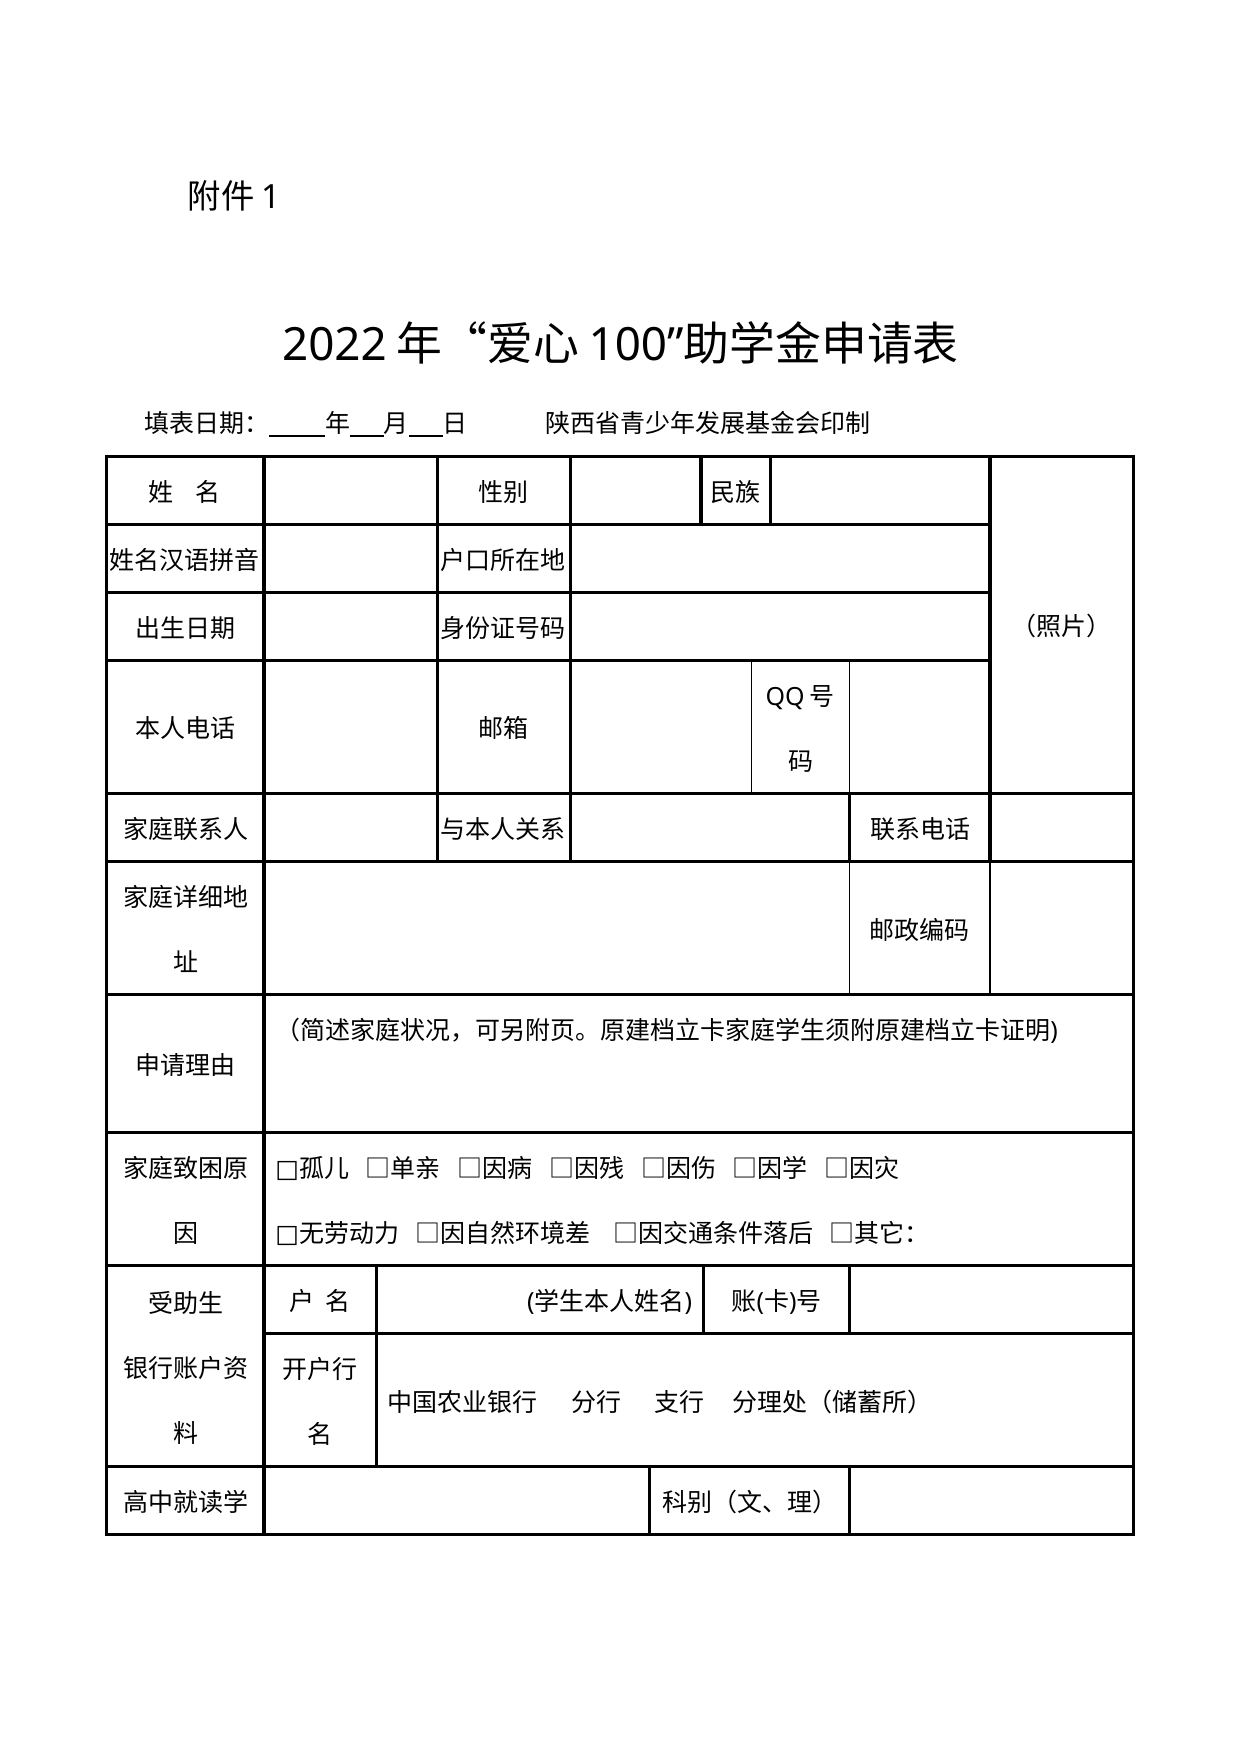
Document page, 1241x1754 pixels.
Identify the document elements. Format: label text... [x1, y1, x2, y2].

table_cell [572, 795, 848, 860]
table_cell [266, 526, 436, 591]
table_cell 邮箱 [439, 662, 569, 792]
table_cell 开户行名 [266, 1335, 375, 1465]
table_cell (学生本人姓名) [378, 1267, 702, 1332]
table_cell 本人电话 [108, 662, 262, 792]
table_cell [991, 863, 1132, 993]
table_cell [572, 526, 988, 591]
table_cell [850, 662, 988, 792]
table_cell 户口所在地 [439, 526, 569, 591]
text 附件1 [187, 162, 1053, 227]
table_cell [266, 662, 436, 792]
table_header 民族 [703, 458, 769, 523]
table_cell 出生日期 [108, 594, 262, 659]
table_header （照片） [992, 458, 1132, 792]
table_cell [572, 594, 988, 659]
table_cell [266, 594, 436, 659]
table_header 性别 [439, 458, 569, 523]
table_cell [851, 1267, 1132, 1332]
table_cell 姓名汉语拼音 [108, 526, 262, 591]
table_cell 中国农业银行 分行 支行 分理处（储蓄所） [378, 1335, 1132, 1465]
table_cell 家庭详细地址 [108, 863, 262, 993]
table_header [772, 458, 988, 523]
table_cell （简述家庭状况，可另附页。原建档立卡家庭学生须附原建档立卡证明) [266, 996, 1132, 1131]
table_cell □孤儿 □单亲 □因病 □因残 □因伤 □因学 □因灾 □无劳动力 □因自然环境差 □因交通条件落后 □其它： [266, 1134, 1132, 1264]
text 填表日期： 年 月 日 陕西省青少年发展基金会印制 [107, 389, 1140, 454]
table_header [266, 458, 436, 523]
table_cell 家庭联系人 [108, 795, 262, 860]
table_header [572, 458, 699, 523]
table_cell 家庭致困原因 [108, 1134, 262, 1264]
table_cell 联系电话 [851, 795, 988, 860]
table_cell 与本人关系 [439, 795, 569, 860]
table_cell 户 名 [266, 1267, 375, 1332]
table_cell [572, 662, 751, 792]
table_cell 身份证号码 [439, 594, 569, 659]
table_cell [266, 863, 849, 993]
table_cell 邮政编码 [850, 863, 989, 993]
table_cell QQ号码 [752, 662, 849, 792]
table_cell [266, 1468, 648, 1533]
table_cell [266, 795, 436, 860]
table_cell 申请理由 [108, 996, 262, 1131]
table_cell 科别（文、理） [651, 1468, 848, 1533]
table_cell 受助生 银行账户资料 [108, 1267, 262, 1465]
table_header 姓 名 [108, 458, 262, 523]
text 2022年“爱心100”助学金申请表 [187, 292, 1053, 389]
table_cell [992, 795, 1132, 860]
table_cell 高中就读学校 [108, 1468, 262, 1533]
table_cell 账(卡)号 [705, 1267, 848, 1332]
table_cell [851, 1468, 1132, 1533]
